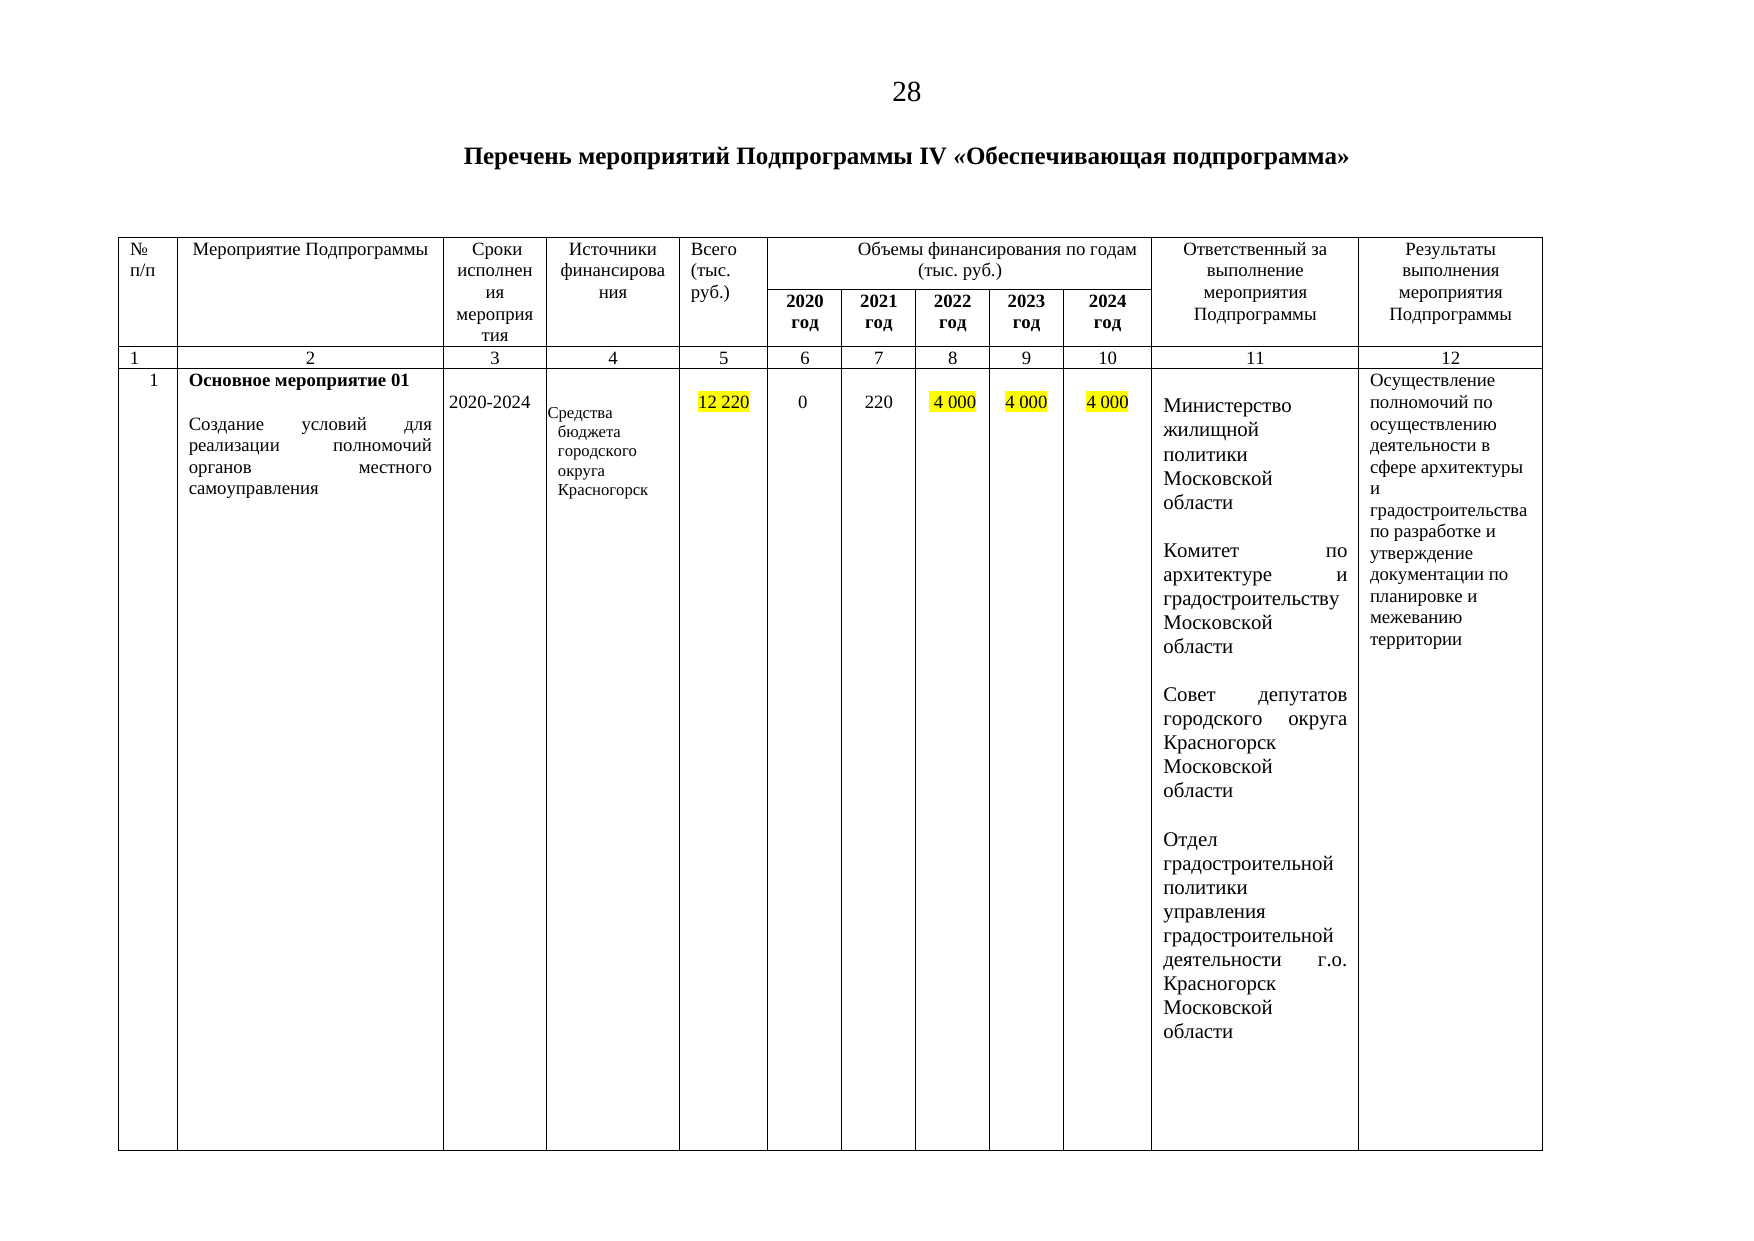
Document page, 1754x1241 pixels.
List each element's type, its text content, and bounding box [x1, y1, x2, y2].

table_cell 11 [1152, 347, 1358, 368]
table_cell 7 [842, 347, 915, 368]
table_cell 8 [916, 347, 989, 368]
table_cell 12 220 [680, 369, 767, 1150]
text Перечень мероприятий Подпрограммы IV «Обеспечивающая подпрограмма» [118, 141, 1695, 170]
table_cell 4 [547, 347, 679, 368]
table_cell 2024 год [1064, 290, 1151, 346]
table_cell 0 [768, 369, 841, 1150]
table_header Ответственный за выполнение мероприятия Подпрограммы [1152, 238, 1358, 346]
table_header № п/п [119, 238, 177, 346]
table_cell 2021 год [842, 290, 915, 346]
table_header Мероприятие Подпрограммы [178, 238, 443, 346]
table_cell 1 [119, 369, 177, 1150]
table_cell 2 [178, 347, 443, 368]
table_header Результаты выполнения мероприятия Подпрограммы [1359, 238, 1542, 346]
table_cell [547, 369, 679, 1150]
table_cell Осуществление полномочий по осуществлению деятельности в сфере архитектуры и градостроительства по разработке и утверждение документации по планировке и межеванию территории [1359, 369, 1542, 1150]
table_header Объемы финансирования по годам (тыс. руб.) [768, 238, 1151, 288]
table_cell 1 [119, 347, 177, 368]
table_cell 2020-2024 [444, 369, 546, 1150]
table_cell Основное мероприятие 01 Создание условий для реализации полномочий органов местного самоуправления [178, 369, 443, 1150]
table_cell 2023 год [990, 290, 1063, 346]
table_header Всего (тыс. руб.) [680, 238, 767, 346]
table_cell 10 [1064, 347, 1151, 368]
table_cell 2022 год [916, 290, 989, 346]
table_cell Министерство жилищной политики Московской области Комитет по архитектуре и градостроительству Московской области Совет депутатов городского округа Красногорск Московской области Отдел градостроительной политики управления градостроительной деятельности г.о. Красногорск Московской области [1152, 369, 1358, 1150]
table_cell 4 000 [916, 369, 989, 1150]
table_cell 4 000 [1064, 369, 1151, 1150]
table_cell 3 [444, 347, 546, 368]
table_cell 12 [1359, 347, 1542, 368]
table_header Сроки исполнения мероприятия [444, 238, 546, 346]
table_cell 4 000 [990, 369, 1063, 1150]
table_cell 220 [842, 369, 915, 1150]
table_cell 5 [680, 347, 767, 368]
table_cell 9 [990, 347, 1063, 368]
table_cell 6 [768, 347, 841, 368]
table_cell 2020 год [768, 290, 841, 346]
table_header Источники финансирования [547, 238, 679, 346]
